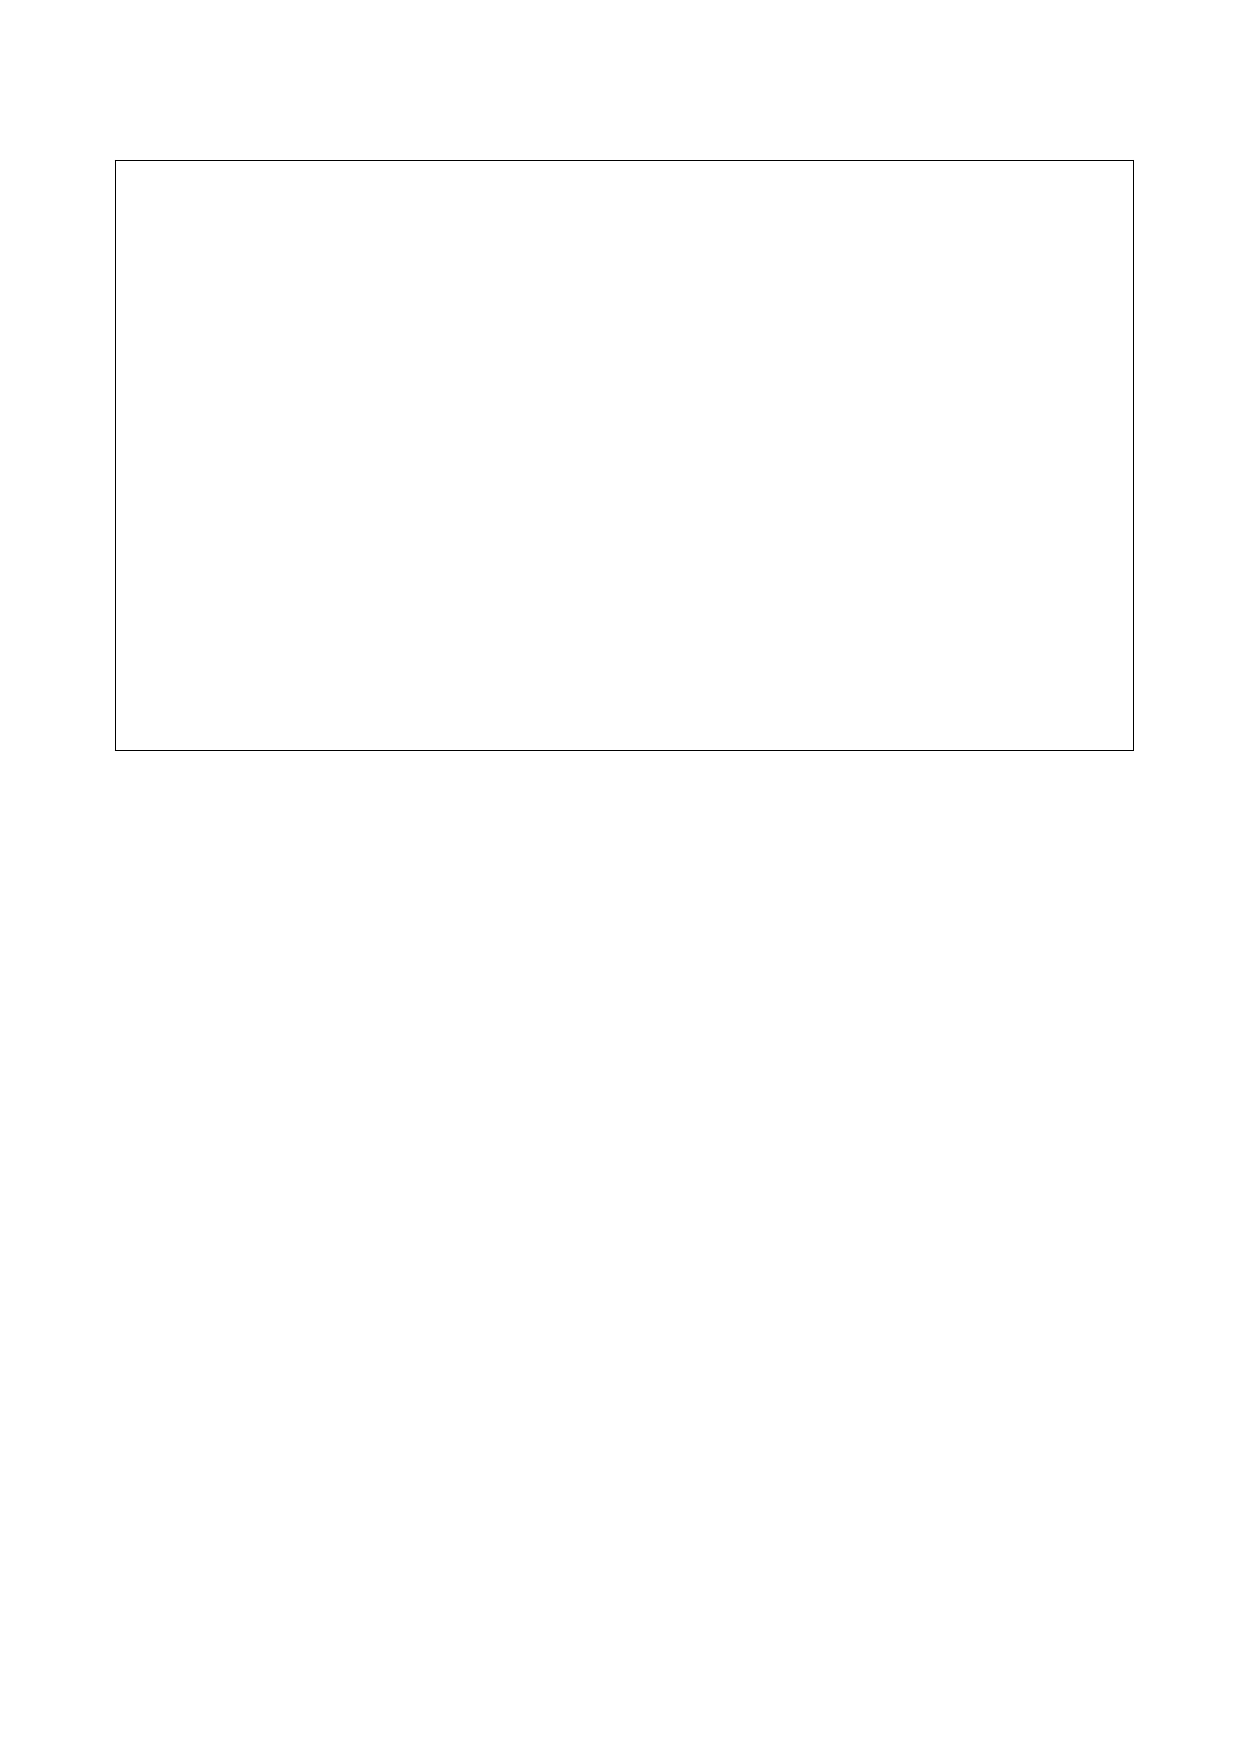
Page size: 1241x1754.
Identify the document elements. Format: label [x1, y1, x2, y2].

table_cell [116, 161, 1133, 750]
